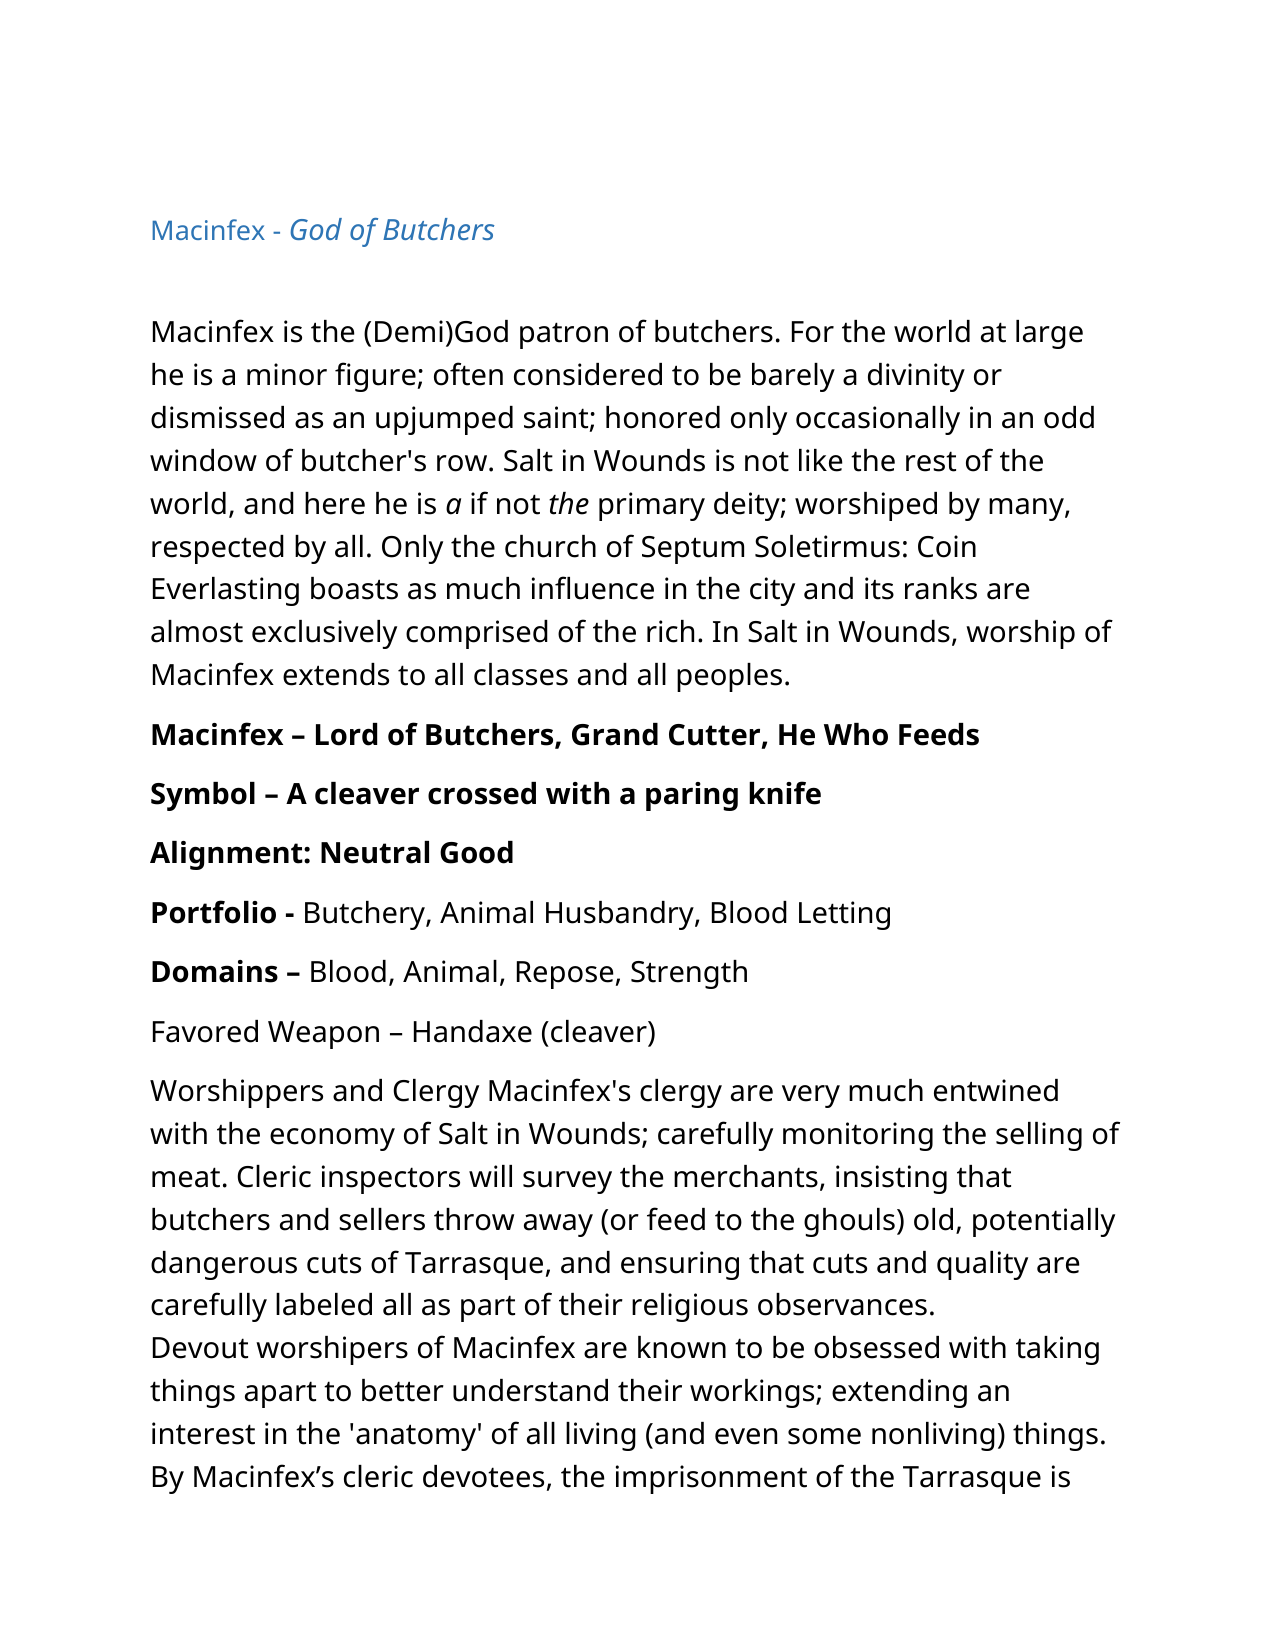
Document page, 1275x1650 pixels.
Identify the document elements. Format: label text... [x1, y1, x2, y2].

text Alignment: Neutral Good [150, 833, 1125, 872]
text Domains – Blood, Animal, Repose, Strength [150, 952, 1125, 991]
text Symbol – A cleaver crossed with a paring knife [150, 773, 1125, 813]
text Portfolio - Butchery, Animal Husbandry, Blood Letting [150, 892, 1125, 932]
text Macinfex is the (Demi)God patron of butchers. For the world at large he is a minor figure; often considered to be barely a divinity or dismissed as an upjumped saint; honored only occasionally in an odd window of butcher's row. Salt in Wounds is not like the rest of the world, and here he is a if not the primary deity; worshiped by many, respected by all. Only the church of Septum Soletirmus: Coin Everlasting boasts as much influence in the city and its ranks are almost exclusively comprised of the rich. In Salt in Wounds, worship of Macinfex extends to all classes and all peoples. [150, 312, 1125, 694]
text Macinfex – Lord of Butchers, Grand Cutter, He Who Feeds [150, 714, 1125, 753]
subtitle Macinfex - God of Butchers [150, 209, 1125, 249]
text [150, 1071, 1125, 1496]
text Favored Weapon – Handaxe (cleaver) [150, 1011, 1125, 1051]
